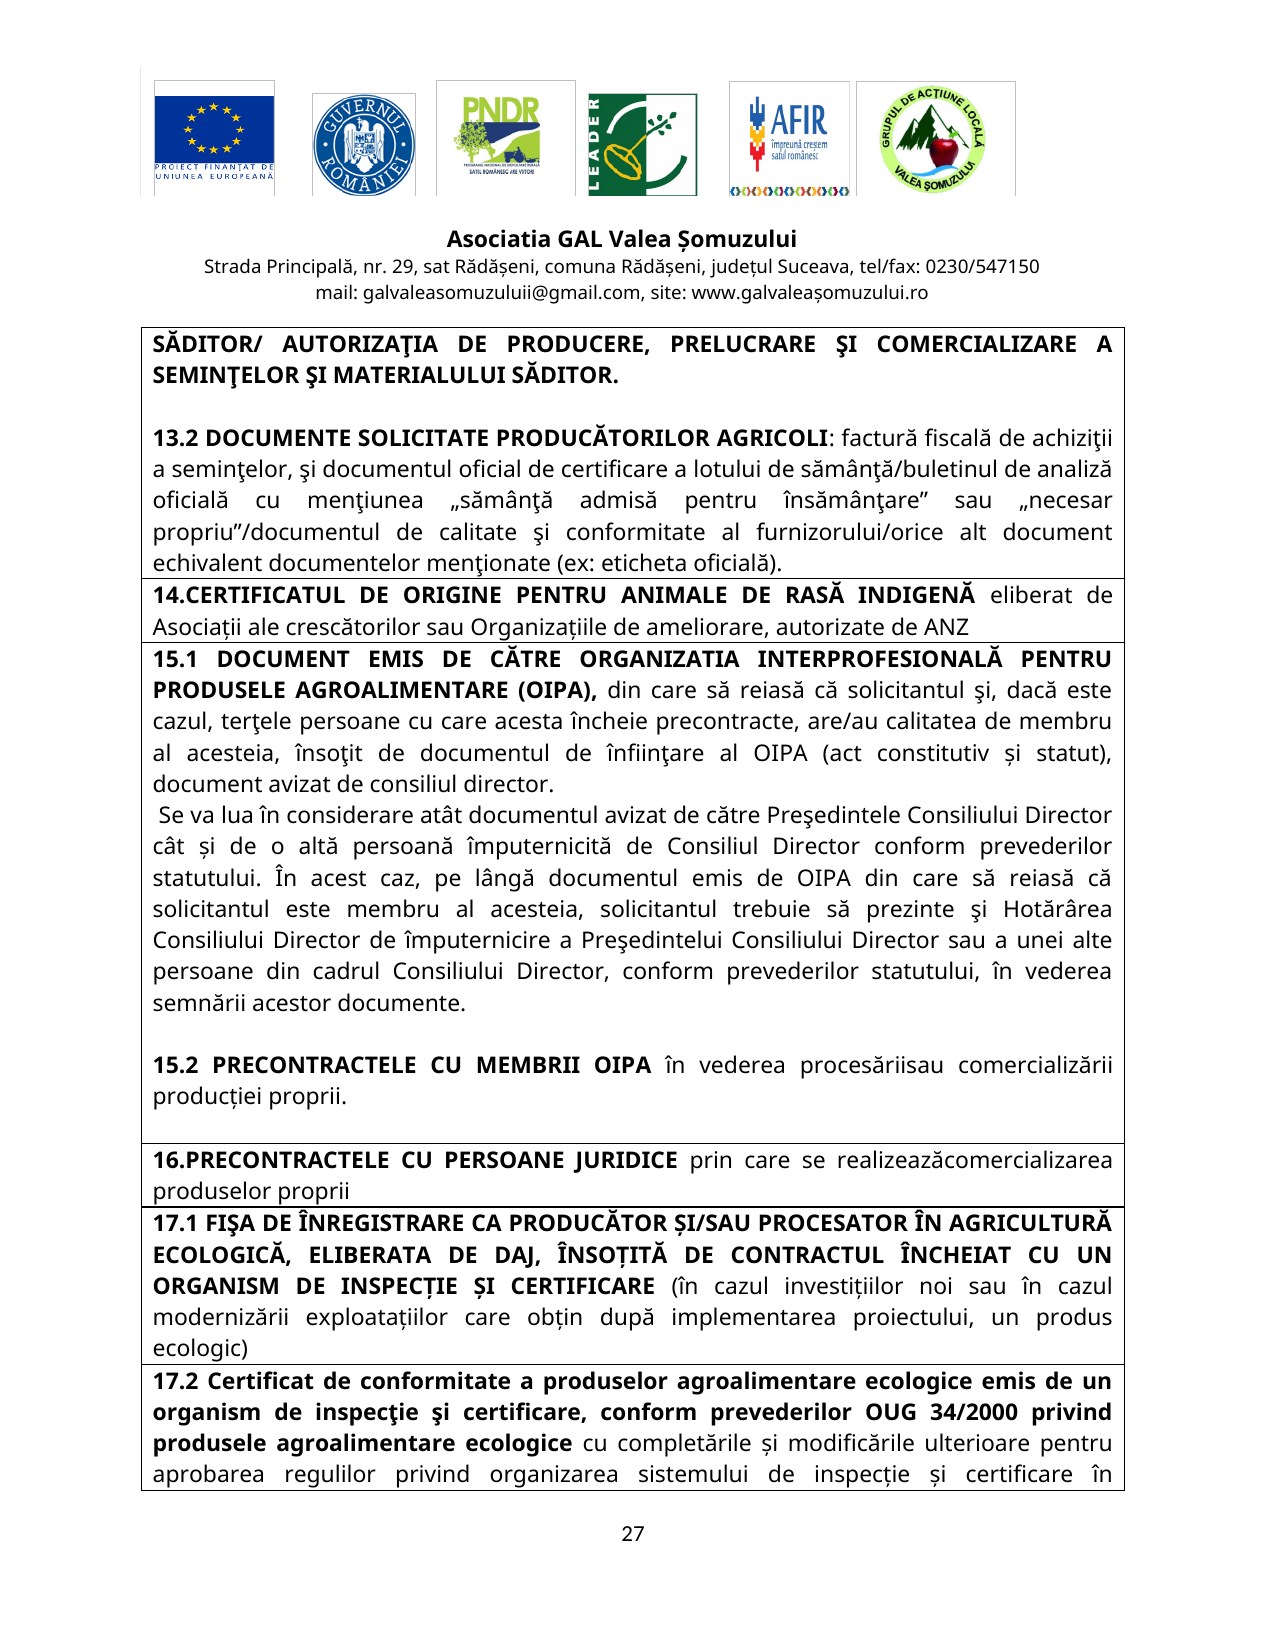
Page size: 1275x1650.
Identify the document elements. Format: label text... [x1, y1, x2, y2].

table_cell 16.PRECONTRACTELE CU PERSOANE JURIDICE prin care se realizeazăcomercializarea produselor proprii [142, 1144, 1124, 1206]
table_cell 15.1 DOCUMENT EMIS DE CĂTRE ORGANIZATIA INTERPROFESIONALĂ PENTRU PRODUSELE AGROALIMENTARE (OIPA), din care să reiasă că solicitantul şi, dacă este cazul, terţele persoane cu care acesta încheie precontracte, are/au calitatea de membru al acesteia, însoţit de documentul de înfiinţare al OIPA (act constitutiv și statut), document avizat de consiliul director. Se va lua în considerare atât documentul avizat de către Preşedintele Consiliului Director cât și de o altă persoană împuternicită de Consiliul Director conform prevederilor statutului. În acest caz, pe lângă documentul emis de OIPA din care să reiasă că solicitantul este membru al acesteia, solicitantul trebuie să prezinte şi Hotărârea Consiliului Director de împuternicire a Preşedintelui Consiliului Director sau a unei alte persoane din cadrul Consiliului Director, conform prevederilor statutului, în vederea semnării acestor documente. 15.2 PRECONTRACTELE CU MEMBRII OIPA în vederea procesăriisau comercializării producției proprii. [142, 643, 1124, 1143]
picture [140, 67, 1019, 196]
table_cell 14.CERTIFICATUL DE ORIGINE PENTRU ANIMALE DE RASĂ INDIGENĂ eliberat de Asociații ale crescătorilor sau Organizațiile de ameliorare, autorizate de ANZ [142, 579, 1124, 642]
table_cell 17.1 FIŞA DE ÎNREGISTRARE CA PRODUCĂTOR ȘI/SAU PROCESATOR ÎN AGRICULTURĂ ECOLOGICĂ, ELIBERATA DE DAJ, ÎNSOȚITĂ DE CONTRACTUL ÎNCHEIAT CU UN ORGANISM DE INSPECȚIE ȘI CERTIFICARE (în cazul investițiilor noi sau în cazul modernizării exploatațiilor care obțin după implementarea proiectului, un produs ecologic) [142, 1208, 1124, 1364]
